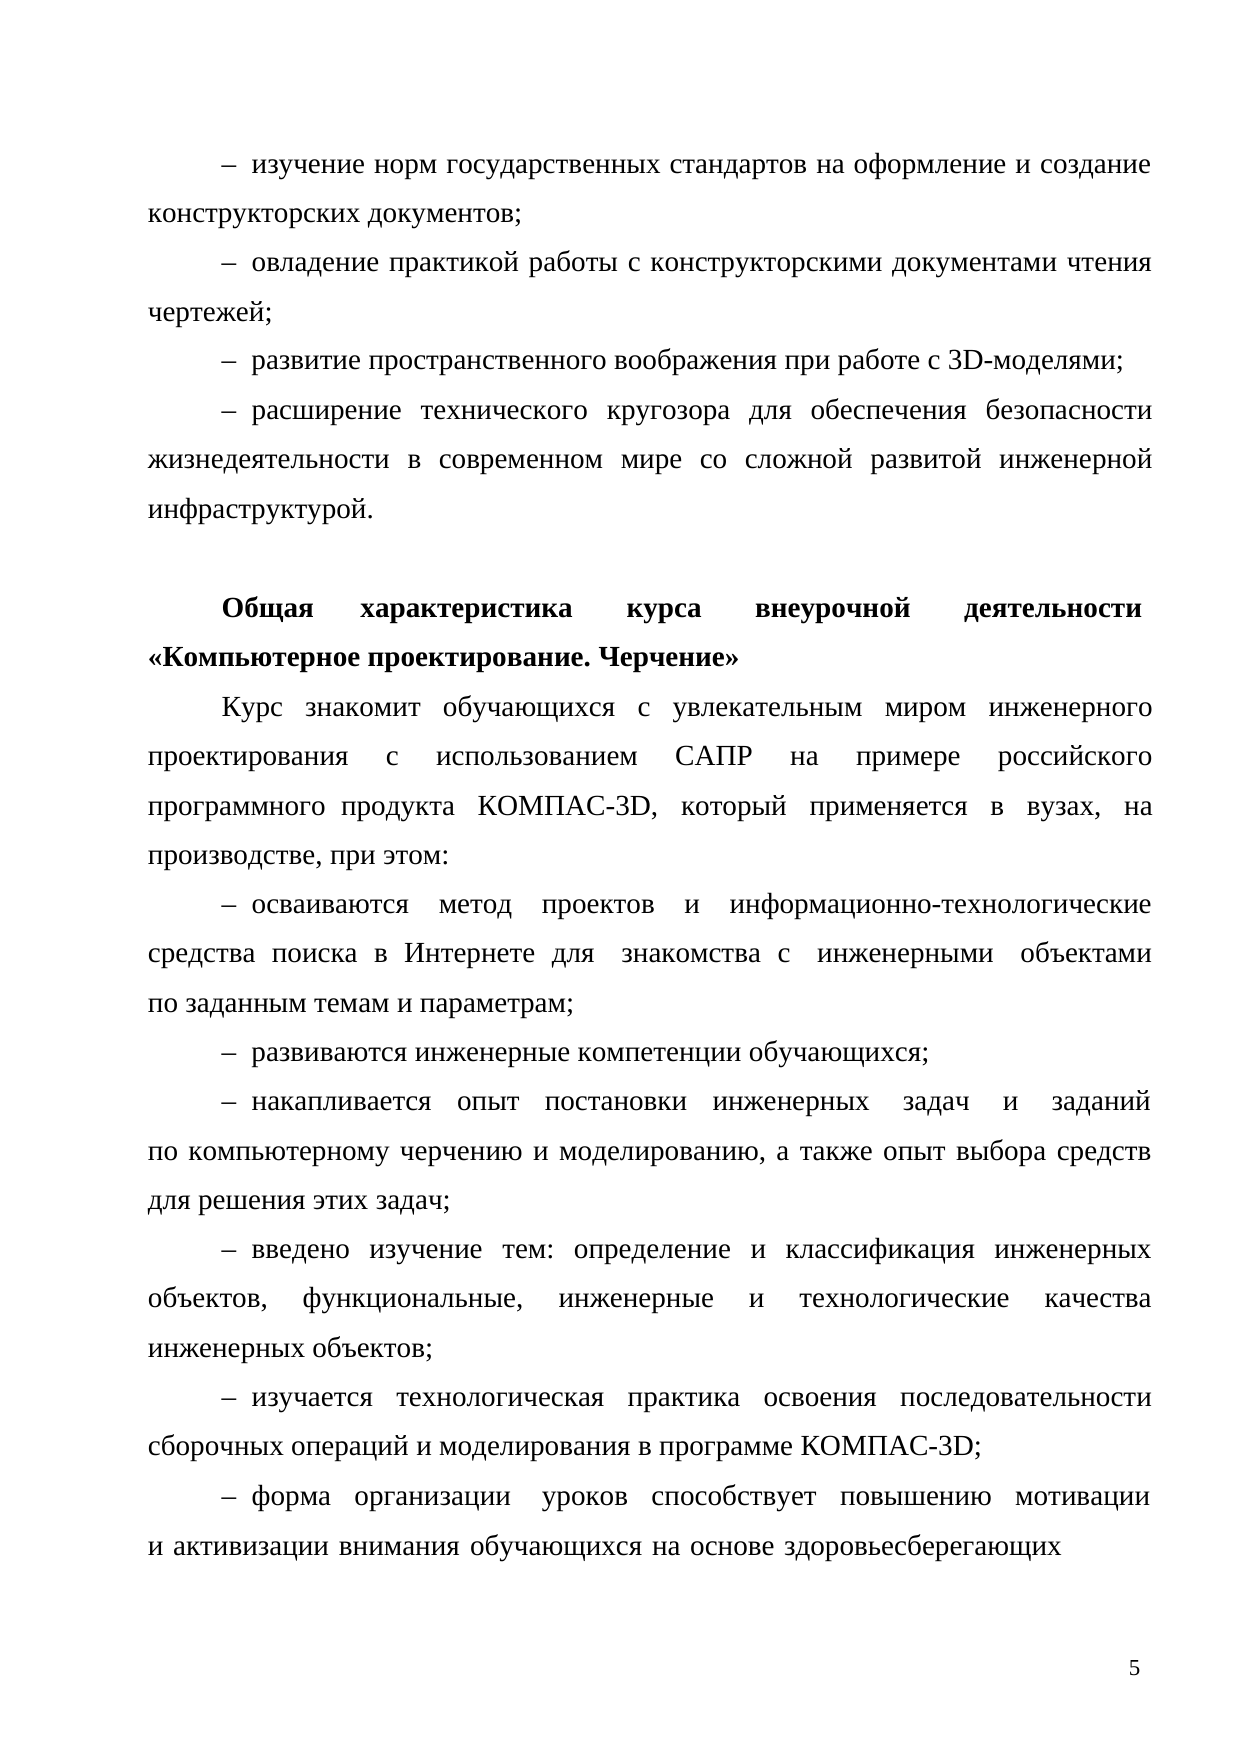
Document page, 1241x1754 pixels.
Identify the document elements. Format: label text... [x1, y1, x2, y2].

list накапливается опыт постановки инженерных задач и заданий по компьютерному черчению и моделированию, а также опыт выбора средств для решения этих задач; [148, 1083, 1152, 1216]
list развитие пространственного воображения при работе с 3D-моделями; [221, 343, 1165, 376]
list овладение практикой работы с конструкторскими документами чтения чертежей; [148, 244, 1152, 327]
list осваиваются метод проектов и информационно-технологические средства поиска в Интернете для знакомства с инженерными объектами по заданным темам и параметрам; [148, 886, 1152, 1018]
list введено изучение тем: определение и классификация инженерных объектов, функциональные, инженерные и технологические качества инженерных объектов; [148, 1231, 1151, 1363]
subtitle Общая характеристика курса внеурочной деятельности [221, 590, 1165, 623]
list расширение технического кругозора для обеспечения безопасности жизнедеятельности в современном мире со сложной развитой инженерной инфраструктурой. [148, 392, 1152, 524]
list изучается технологическая практика освоения последовательности сборочных операций и моделирования в программе КОМПАС-3D; [148, 1379, 1152, 1462]
list развиваются инженерные компетенции обучающихся; [221, 1034, 1165, 1068]
list изучение норм государственных стандартов на оформление и создание конструкторских документов; [148, 146, 1152, 229]
text «Компьютерное проектирование. Черчение» [148, 639, 1165, 673]
list форма организации уроков способствует повышению мотивации и активизации внимания обучающихся на основе здоровьесберегающих [148, 1478, 1152, 1561]
text Курс знакомит обучающихся с увлекательным миром инженерного проектирования с использованием САПР на примере российского программного продукта КОМПАС-3D, который применяется в вузах, на производстве, при этом: [148, 689, 1152, 871]
